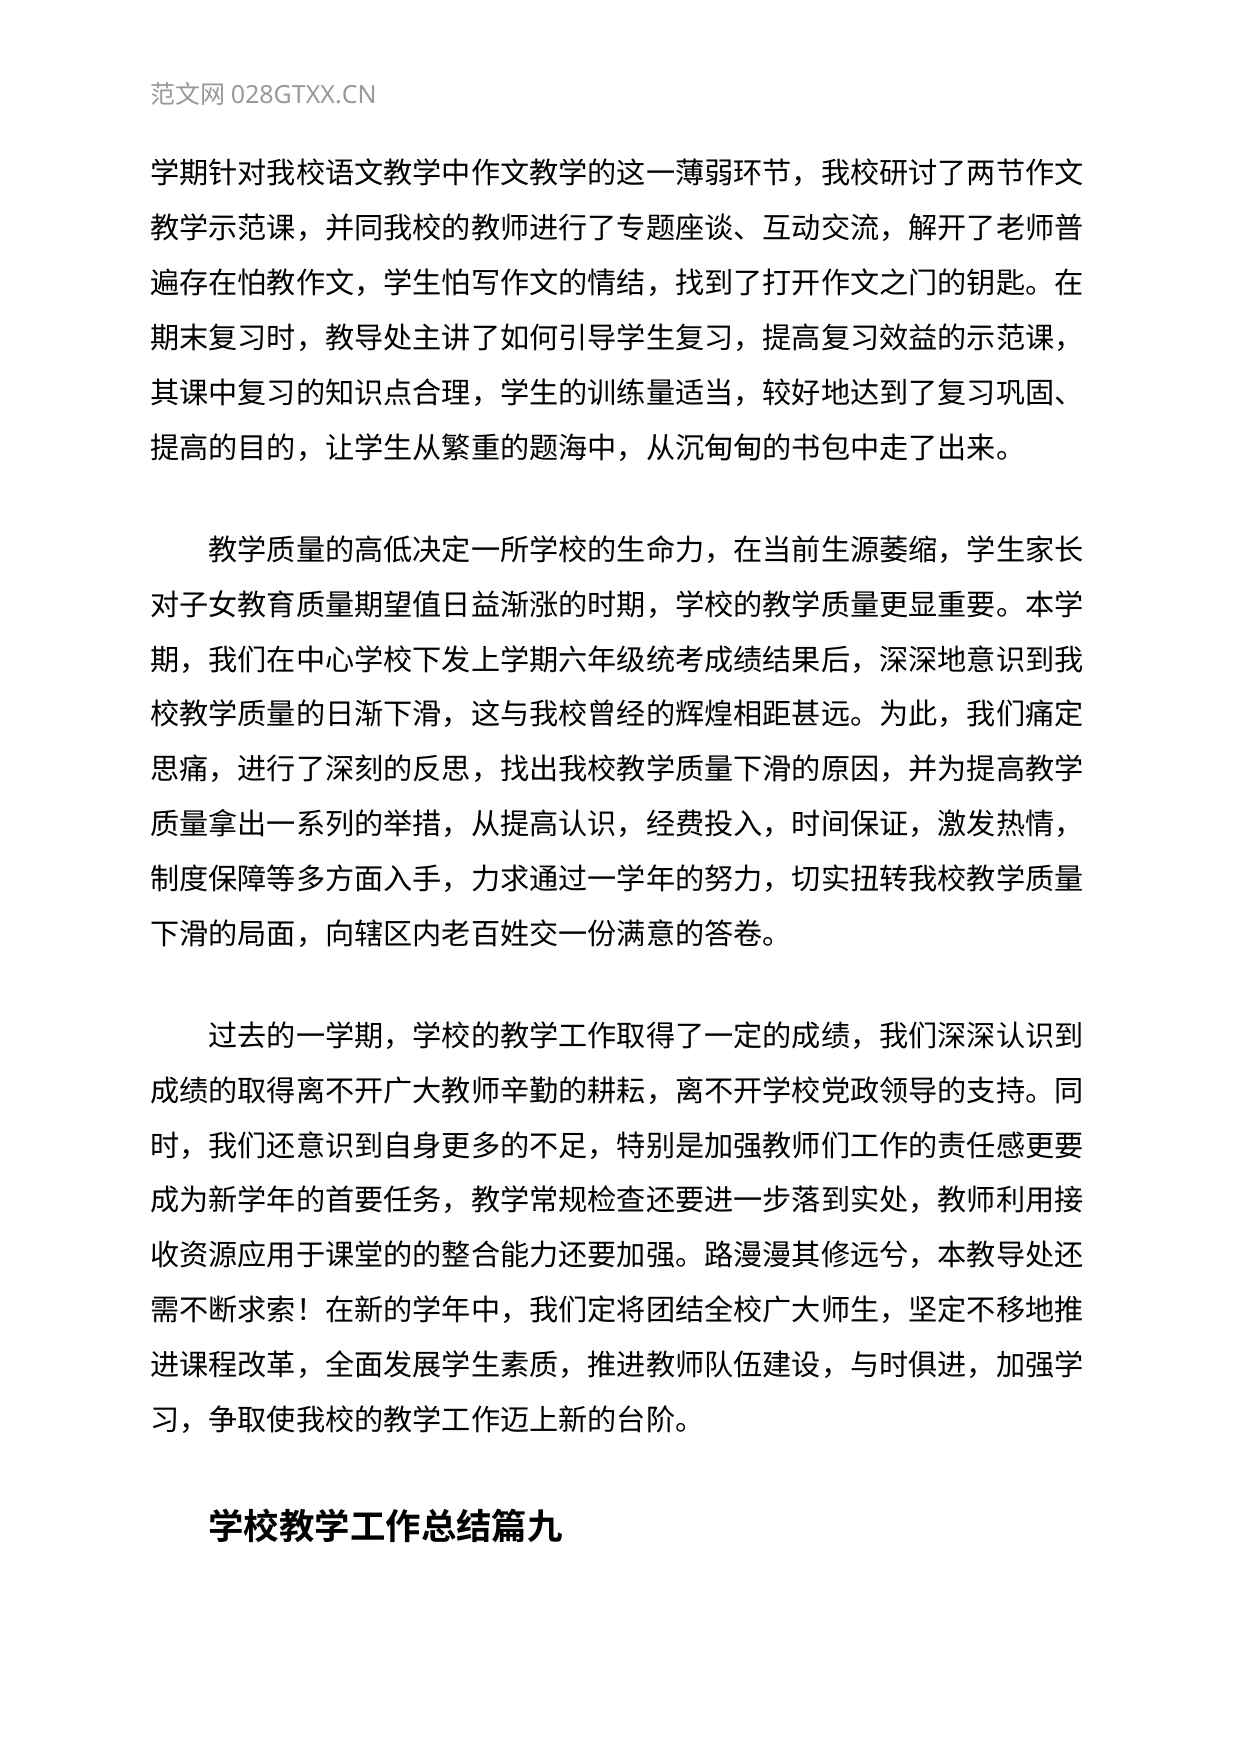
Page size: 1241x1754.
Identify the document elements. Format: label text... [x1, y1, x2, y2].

text 教学质量的高低决定一所学校的生命力，在当前生源萎缩，学生家长对子女教育质量期望值日益渐涨的时期，学校的教学质量更显重要。本学期，我们在中心学校下发上学期六年级统考成绩结果后，深深地意识到我校教学质量的日渐下滑，这与我校曾经的辉煌相距甚远。为此，我们痛定思痛，进行了深刻的反思，找出我校教学质量下滑的原因，并为提高教学质量拿出一系列的举措，从提高认识，经费投入，时间保证，激发热情，制度保障等多方面入手，力求通过一学年的努力，切实扭转我校教学质量下滑的局面，向辖区内老百姓交一份满意的答卷。 [150, 526, 1090, 953]
text 过去的一学期，学校的教学工作取得了一定的成绩，我们深深认识到成绩的取得离不开广大教师辛勤的耕耘，离不开学校党政领导的支持。同时，我们还意识到自身更多的不足，特别是加强教师们工作的责任感更要成为新学年的首要任务，教学常规检查还要进一步落到实处，教师利用接收资源应用于课堂的的整合能力还要加强。路漫漫其修远兮，本教导处还需不断求索！在新的学年中，我们定将团结全校广大师生，坚定不移地推进课程改革，全面发展学生素质，推进教师队伍建设，与时俱进，加强学习，争取使我校的教学工作迈上新的台阶。 [150, 1012, 1090, 1439]
text 学校教学工作总结篇九 [150, 1498, 1090, 1549]
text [150, 150, 1090, 467]
